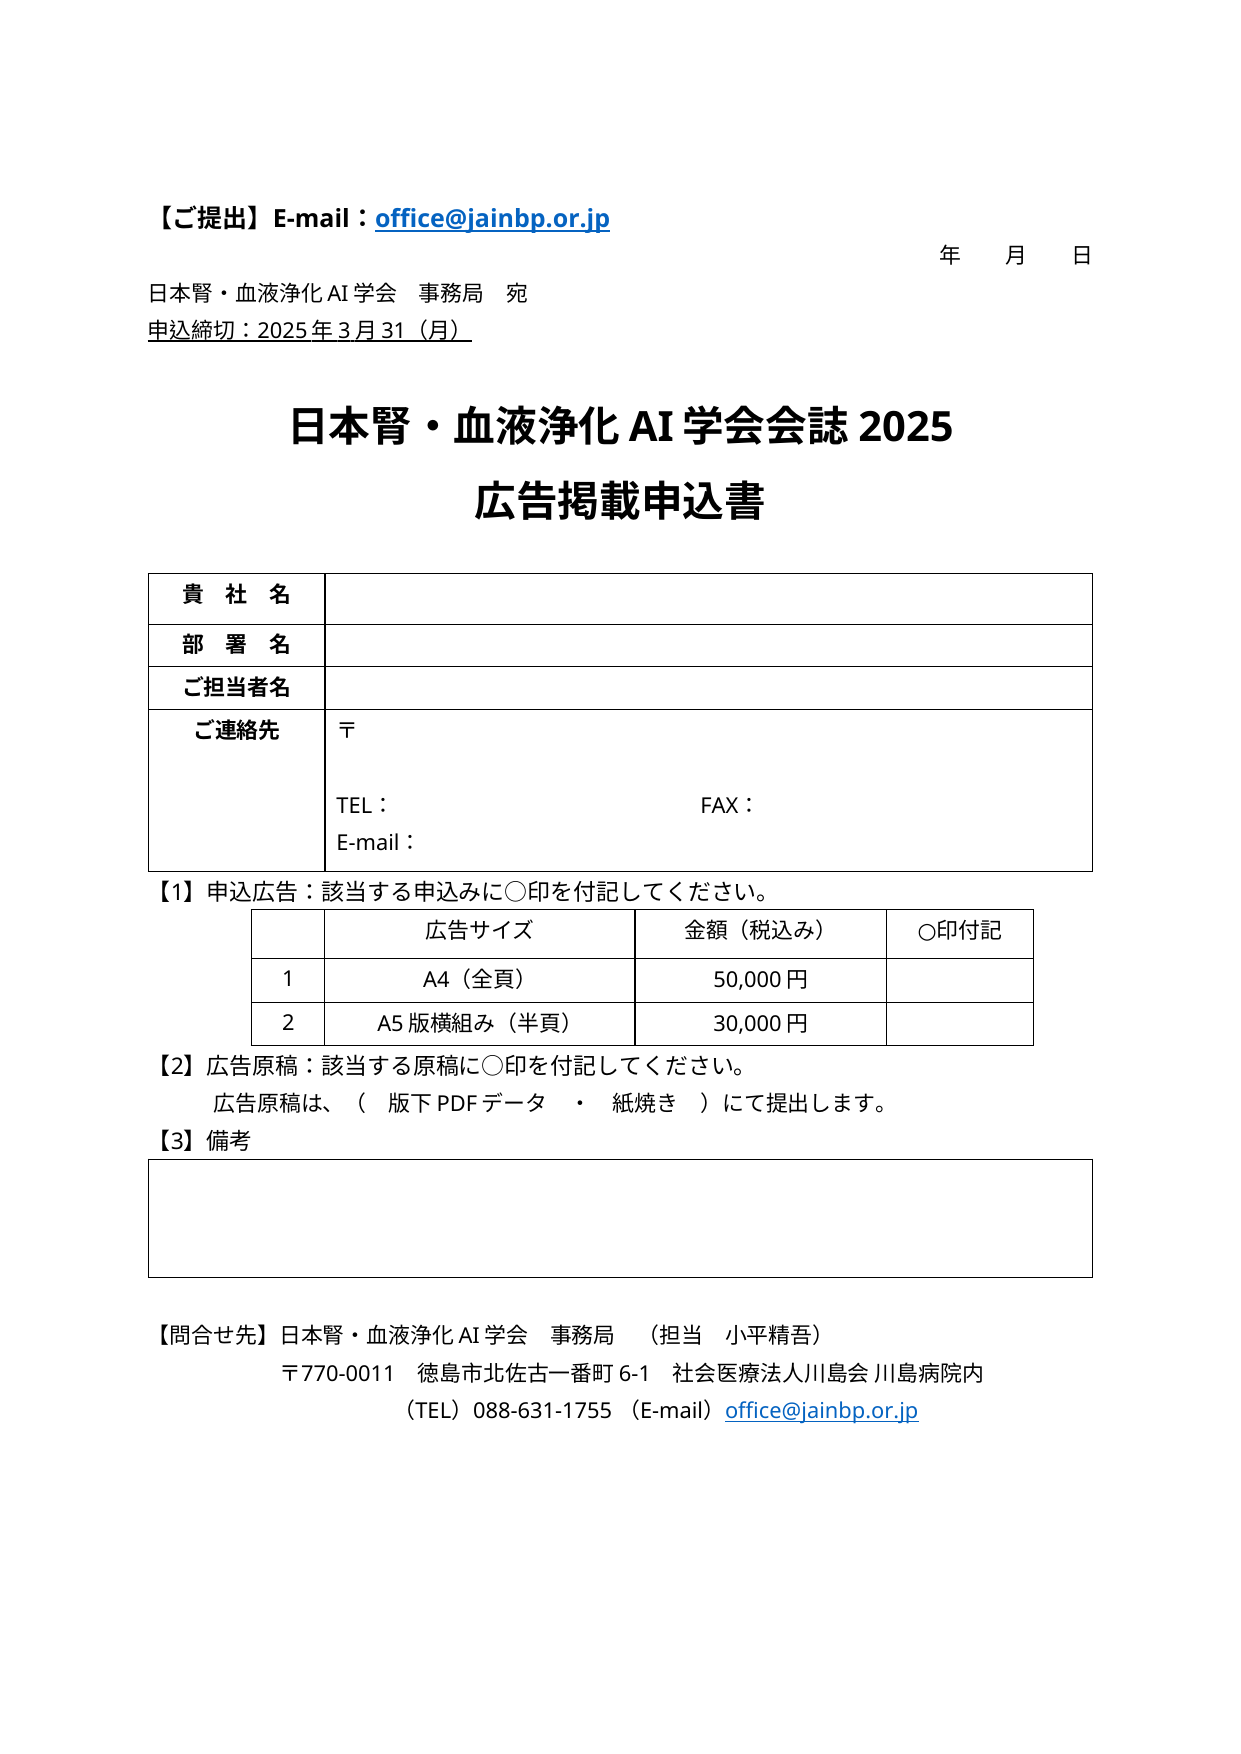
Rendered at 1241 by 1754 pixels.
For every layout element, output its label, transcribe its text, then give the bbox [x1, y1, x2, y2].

table_cell 1 [252, 959, 324, 1002]
table_cell A5版横組み（半頁） [325, 1003, 634, 1045]
text 【2】広告原稿：該当する原稿に○印を付記してください。 [148, 1046, 1092, 1083]
text 広告掲載申込書 [148, 461, 1092, 536]
table_header [252, 910, 324, 958]
text 〒770-0011 徳島市北佐古一番町6-1 社会医療法人川島会 川島病院内 [148, 1353, 1092, 1391]
table_cell 2 [252, 1003, 324, 1045]
text 日本腎・血液浄化AI学会会誌 2025 [148, 386, 1092, 461]
table_header [149, 1160, 1092, 1277]
text 申込締切：2025年3月31（月） [148, 311, 1092, 348]
text 【ご提出】E-mail：office@jainbp.or.jp [148, 198, 1092, 236]
table_cell [326, 667, 1092, 709]
table_cell [326, 625, 1092, 666]
text 【問合せ先】日本腎・血液浄化AI学会 事務局 （担当 小平精吾） [148, 1316, 1092, 1353]
text （TEL）088-631-1755 （E-mail）office@jainbp.or.jp [148, 1391, 1092, 1428]
table_header [326, 574, 1092, 623]
text 【3】備考 [148, 1121, 1092, 1158]
table_cell ご連絡先 [149, 710, 324, 871]
text 広告原稿は、（ 版下PDFデータ ・ 紙焼き ）にて提出します。 [148, 1083, 1092, 1121]
table_cell 50,000円 [636, 959, 886, 1002]
table_cell 部 署 名 [149, 625, 324, 666]
text 年 月 日 [148, 236, 1092, 273]
table_header 金額（税込み） [636, 910, 886, 958]
table_cell 30,000円 [636, 1003, 886, 1045]
table_cell 〒 TEL： FAX： E-mail： [326, 710, 1092, 871]
table_cell A4（全頁） [325, 959, 634, 1002]
table_cell [887, 959, 1033, 1002]
table_header 貴 社 名 [149, 574, 324, 623]
table_header ○印付記 [887, 910, 1033, 958]
table_cell [887, 1003, 1033, 1045]
table_cell ご担当者名 [149, 667, 324, 709]
text 【1】申込広告：該当する申込みに○印を付記してください。 [148, 872, 1092, 909]
text 日本腎・血液浄化AI学会 事務局 宛 [148, 273, 1092, 311]
table_header 広告サイズ [325, 910, 634, 958]
